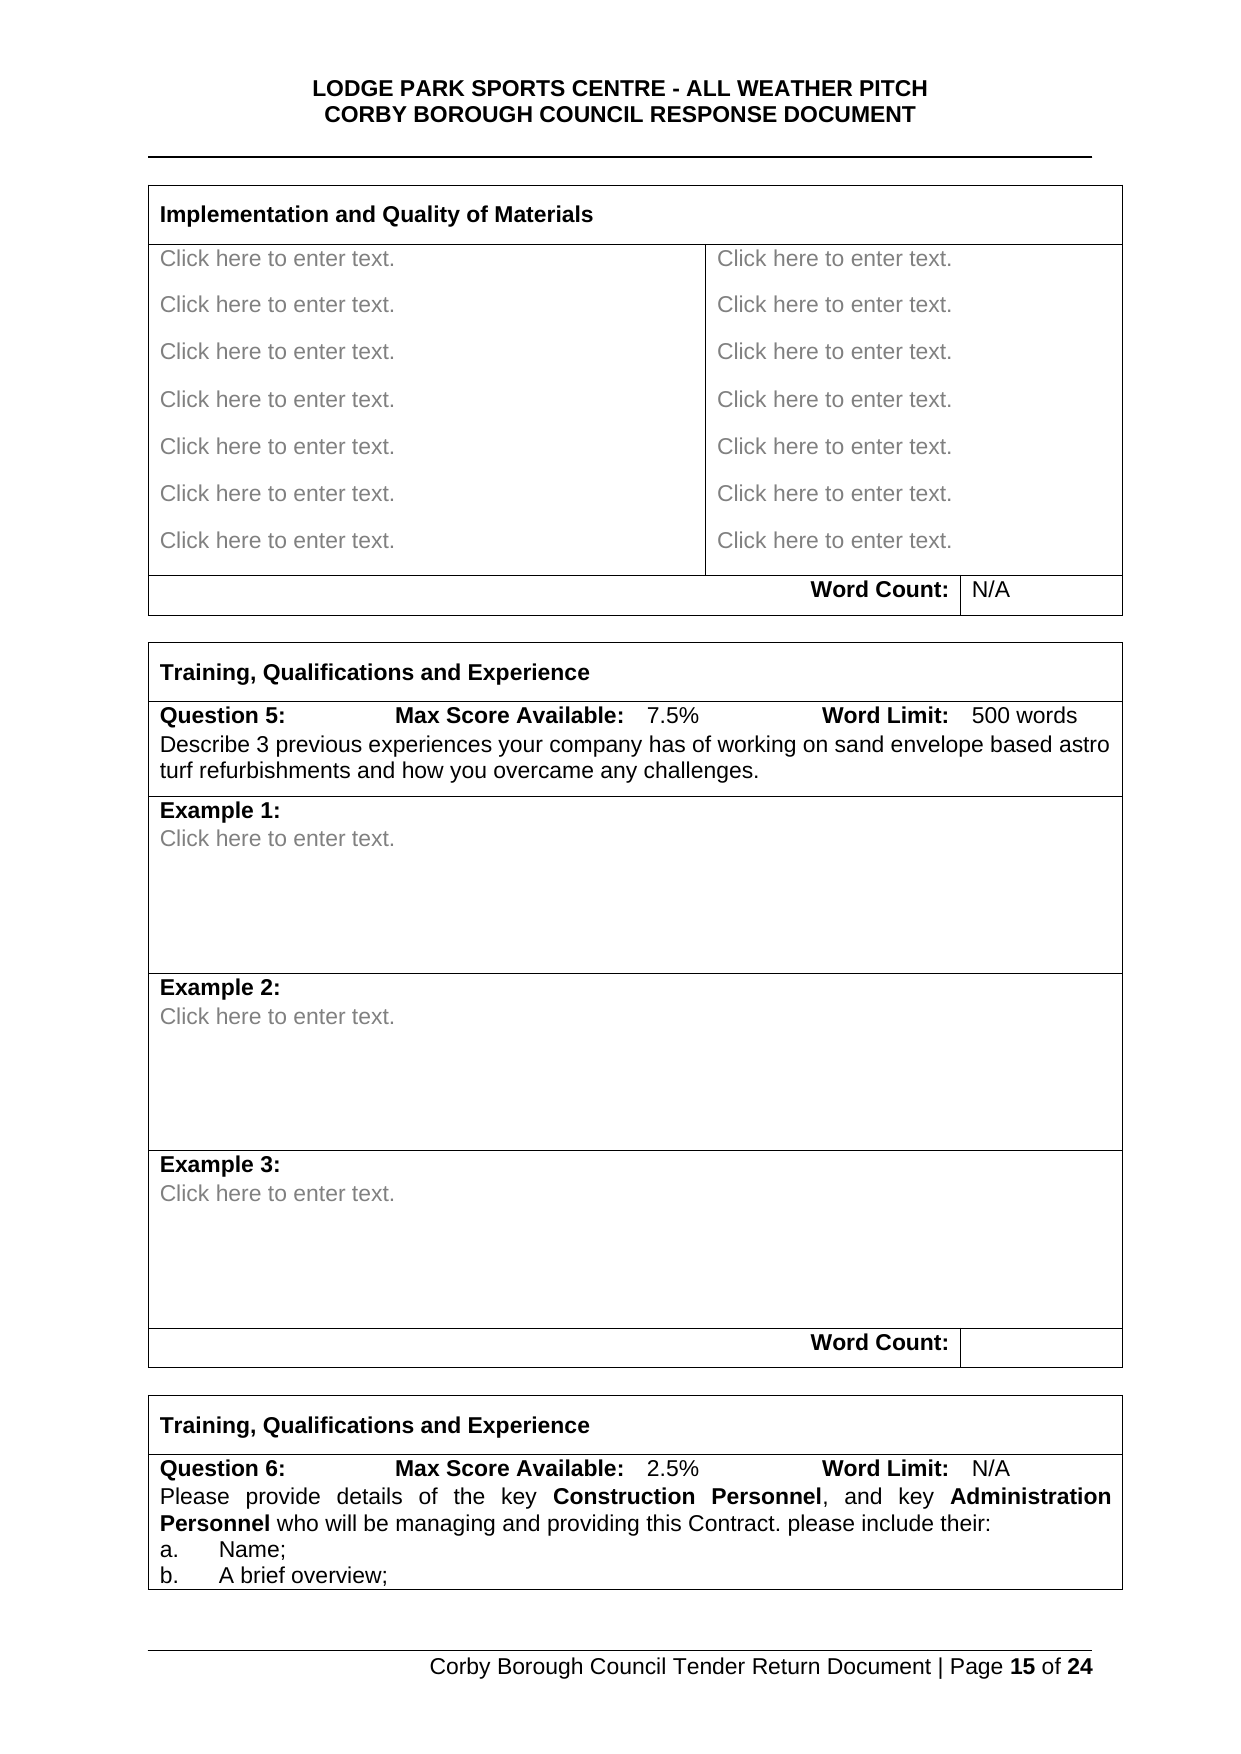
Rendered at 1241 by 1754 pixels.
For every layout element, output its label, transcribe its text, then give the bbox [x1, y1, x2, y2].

table_header Training, Qualifications and Experience [149, 1396, 1122, 1454]
table_header Training, Qualifications and Experience [149, 643, 1122, 701]
table_cell N/A [960, 1455, 1122, 1483]
table_cell [149, 825, 1122, 973]
table_cell N/A [961, 576, 1122, 614]
table_cell Example 2: [149, 974, 1122, 1003]
table_cell Example 3: [149, 1151, 1122, 1180]
table_cell 500 words [960, 702, 1122, 731]
table_cell Word Limit: [788, 1455, 960, 1483]
table_cell [149, 433, 705, 480]
table_cell [706, 480, 1122, 527]
table_cell Max Score Available: [331, 702, 635, 731]
table_cell Word Limit: [788, 702, 960, 731]
table_cell Question 5: [149, 702, 331, 731]
table_cell [706, 528, 1122, 575]
table_cell Describe 3 previous experiences your company has of working on sand envelope based astro turf refurbishments and how you overcame any challenges. [149, 731, 1122, 796]
table_cell [961, 1329, 1122, 1367]
table_cell Question 6: [149, 1455, 331, 1483]
table_cell Word Count: [149, 1329, 960, 1367]
table_cell [706, 338, 1122, 386]
table_cell [149, 1180, 1122, 1327]
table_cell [149, 1483, 1122, 1589]
table_header Implementation and Quality of Materials [149, 186, 1122, 244]
table_cell [149, 245, 705, 291]
table_cell 7.5% [635, 702, 788, 731]
table_cell [706, 386, 1122, 433]
table_cell [149, 386, 705, 433]
table_cell [706, 433, 1122, 480]
table_cell [149, 1003, 1122, 1150]
table_cell Word Count: [149, 576, 960, 614]
table_cell [706, 291, 1122, 338]
table_cell 2.5% [635, 1455, 788, 1483]
table_cell [706, 245, 1122, 291]
table_cell [149, 291, 705, 338]
table_cell [149, 480, 705, 527]
table_cell Max Score Available: [331, 1455, 635, 1483]
table_cell Example 1: [149, 797, 1122, 825]
table_cell [149, 528, 705, 575]
table_cell [149, 338, 705, 386]
